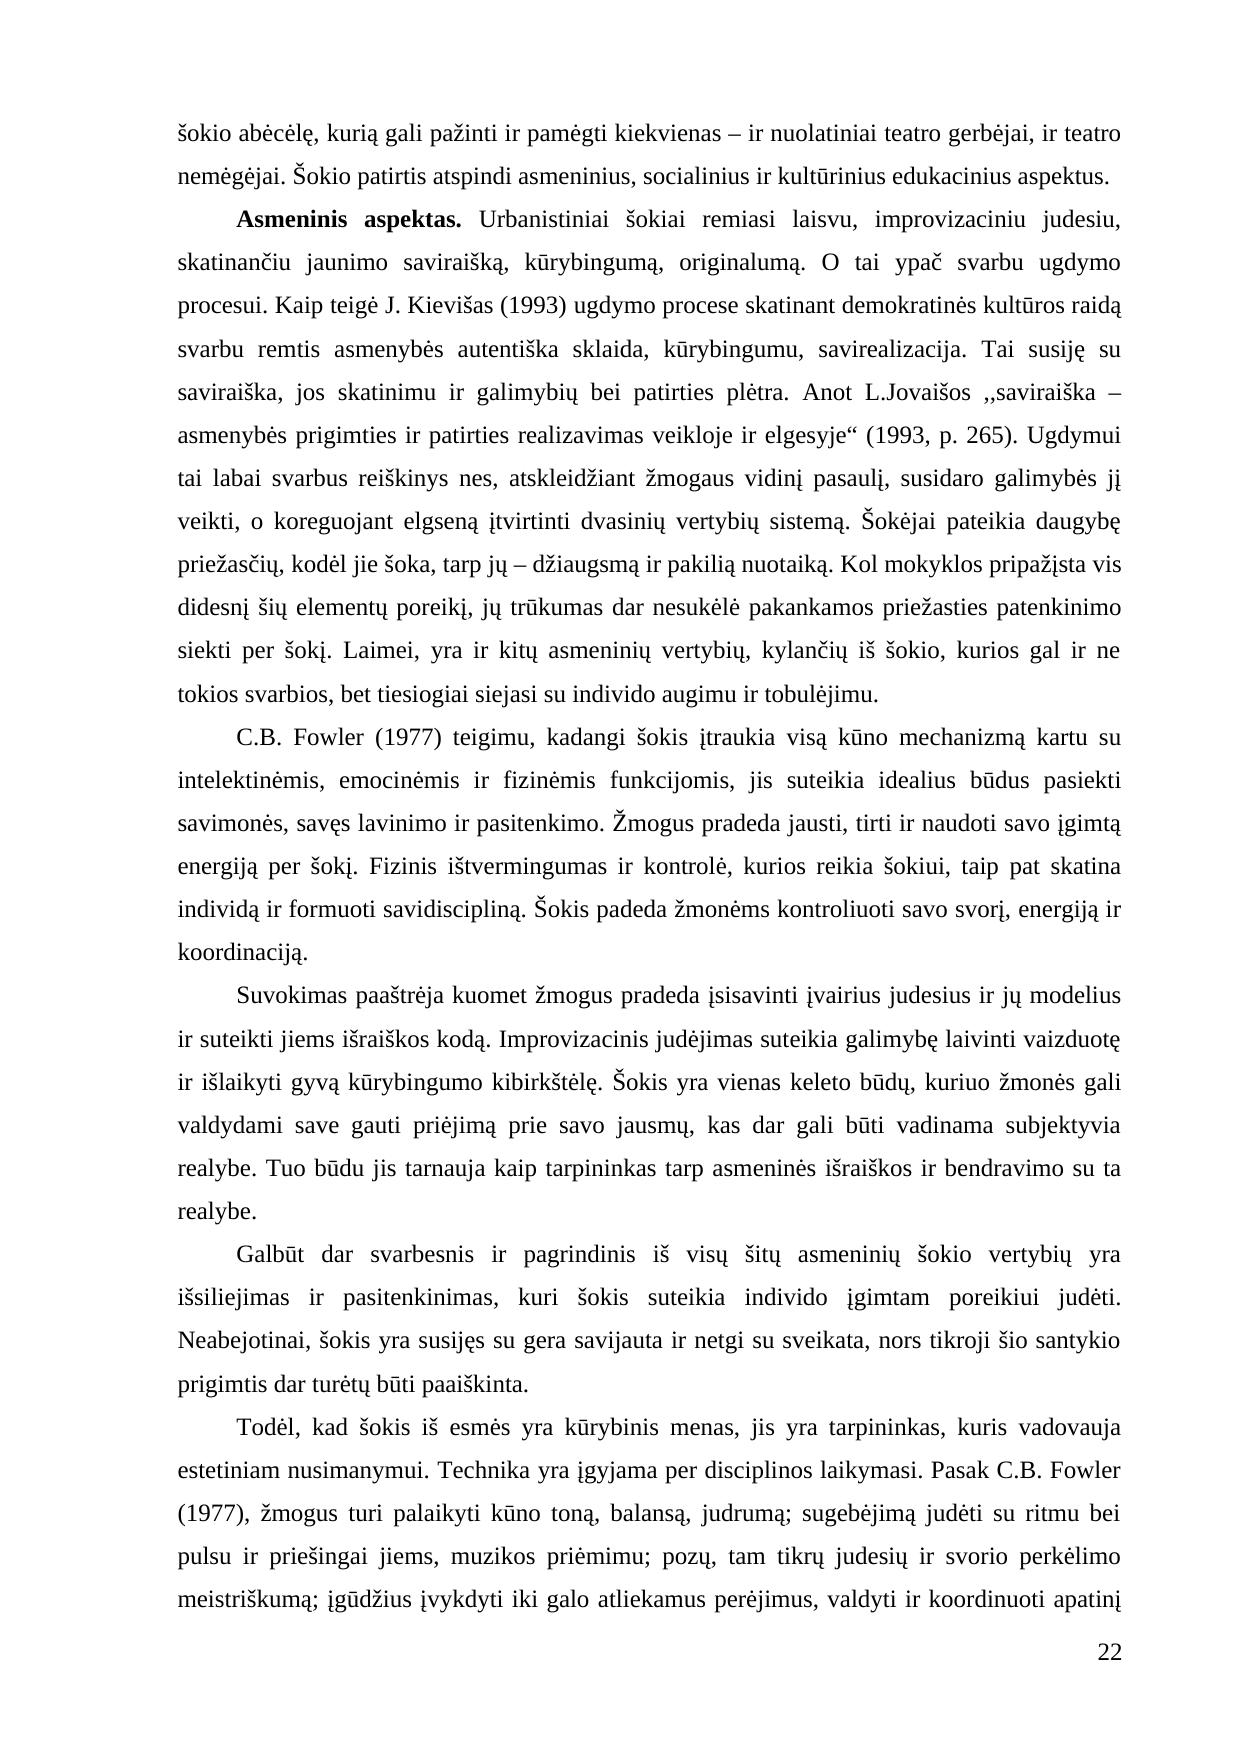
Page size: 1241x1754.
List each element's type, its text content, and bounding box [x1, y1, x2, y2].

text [177, 1412, 1122, 1613]
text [177, 118, 1122, 190]
text C.B. Fowler (1977) teigimu, kadangi šokis įtraukia visą kūno mechanizmą kartu su intelektinėmis, emocinėmis ir fizinėmis funkcijomis, jis suteikia idealius būdus pasiekti savimonės, savęs lavinimo ir pasitenkimo. Žmogus pradeda jausti, tirti ir naudoti savo įgimtą energiją per šokį. Fizinis ištvermingumas ir kontrolė, kurios reikia šokiui, taip pat skatina individą ir formuoti savidiscipliną. Šokis padeda žmonėms kontroliuoti savo svorį, energiją ir koordinaciją. [177, 722, 1122, 966]
text Suvokimas paaštrėja kuomet žmogus pradeda įsisavinti įvairius judesius ir jų modelius ir suteikti jiems išraiškos kodą. Improvizacinis judėjimas suteikia galimybę laivinti vaizduotę ir išlaikyti gyvą kūrybingumo kibirkštėlę. Šokis yra vienas keleto būdų, kuriuo žmonės gali valdydami save gauti priėjimą prie savo jausmų, kas dar gali būti vadinama subjektyvia realybe. Tuo būdu jis tarnauja kaip tarpininkas tarp asmeninės išraiškos ir bendravimo su ta realybe. [177, 981, 1122, 1225]
text Asmeninis aspektas. Urbanistiniai šokiai remiasi laisvu, improvizaciniu judesiu, skatinančiu jaunimo saviraišką, kūrybingumą, originalumą. O tai ypač svarbu ugdymo procesui. Kaip teigė J. Kievišas (1993) ugdymo procese skatinant demokratinės kultūros raidą svarbu remtis asmenybės autentiška sklaida, kūrybingumu, savirealizacija. Tai susiję su saviraiška, jos skatinimu ir galimybių bei patirties plėtra. Anot L.Jovaišos ,,saviraiška – asmenybės prigimties ir patirties realizavimas veikloje ir elgesyje“ (1993, p. 265). Ugdymui tai labai svarbus reiškinys nes, atskleidžiant žmogaus vidinį pasaulį, susidaro galimybės jį veikti, o koreguojant elgseną įtvirtinti dvasinių vertybių sistemą. Šokėjai pateikia daugybę priežasčių, kodėl jie šoka, tarp jų – džiaugsmą ir pakilią nuotaiką. Kol mokyklos pripažįsta vis didesnį šių elementų poreikį, jų trūkumas dar nesukėlė pakankamos priežasties patenkinimo siekti per šokį. Laimei, yra ir kitų asmeninių vertybių, kylančių iš šokio, kurios gal ir ne tokios svarbios, bet tiesiogiai siejasi su individo augimu ir tobulėjimu. [177, 204, 1122, 707]
text Galbūt dar svarbesnis ir pagrindinis iš visų šitų asmeninių šokio vertybių yra išsiliejimas ir pasitenkinimas, kuri šokis suteikia individo įgimtam poreikiui judėti. Neabejotinai, šokis yra susijęs su gera savijauta ir netgi su sveikata, nors tikroji šio santykio prigimtis dar turėtų būti paaiškinta. [177, 1239, 1122, 1397]
